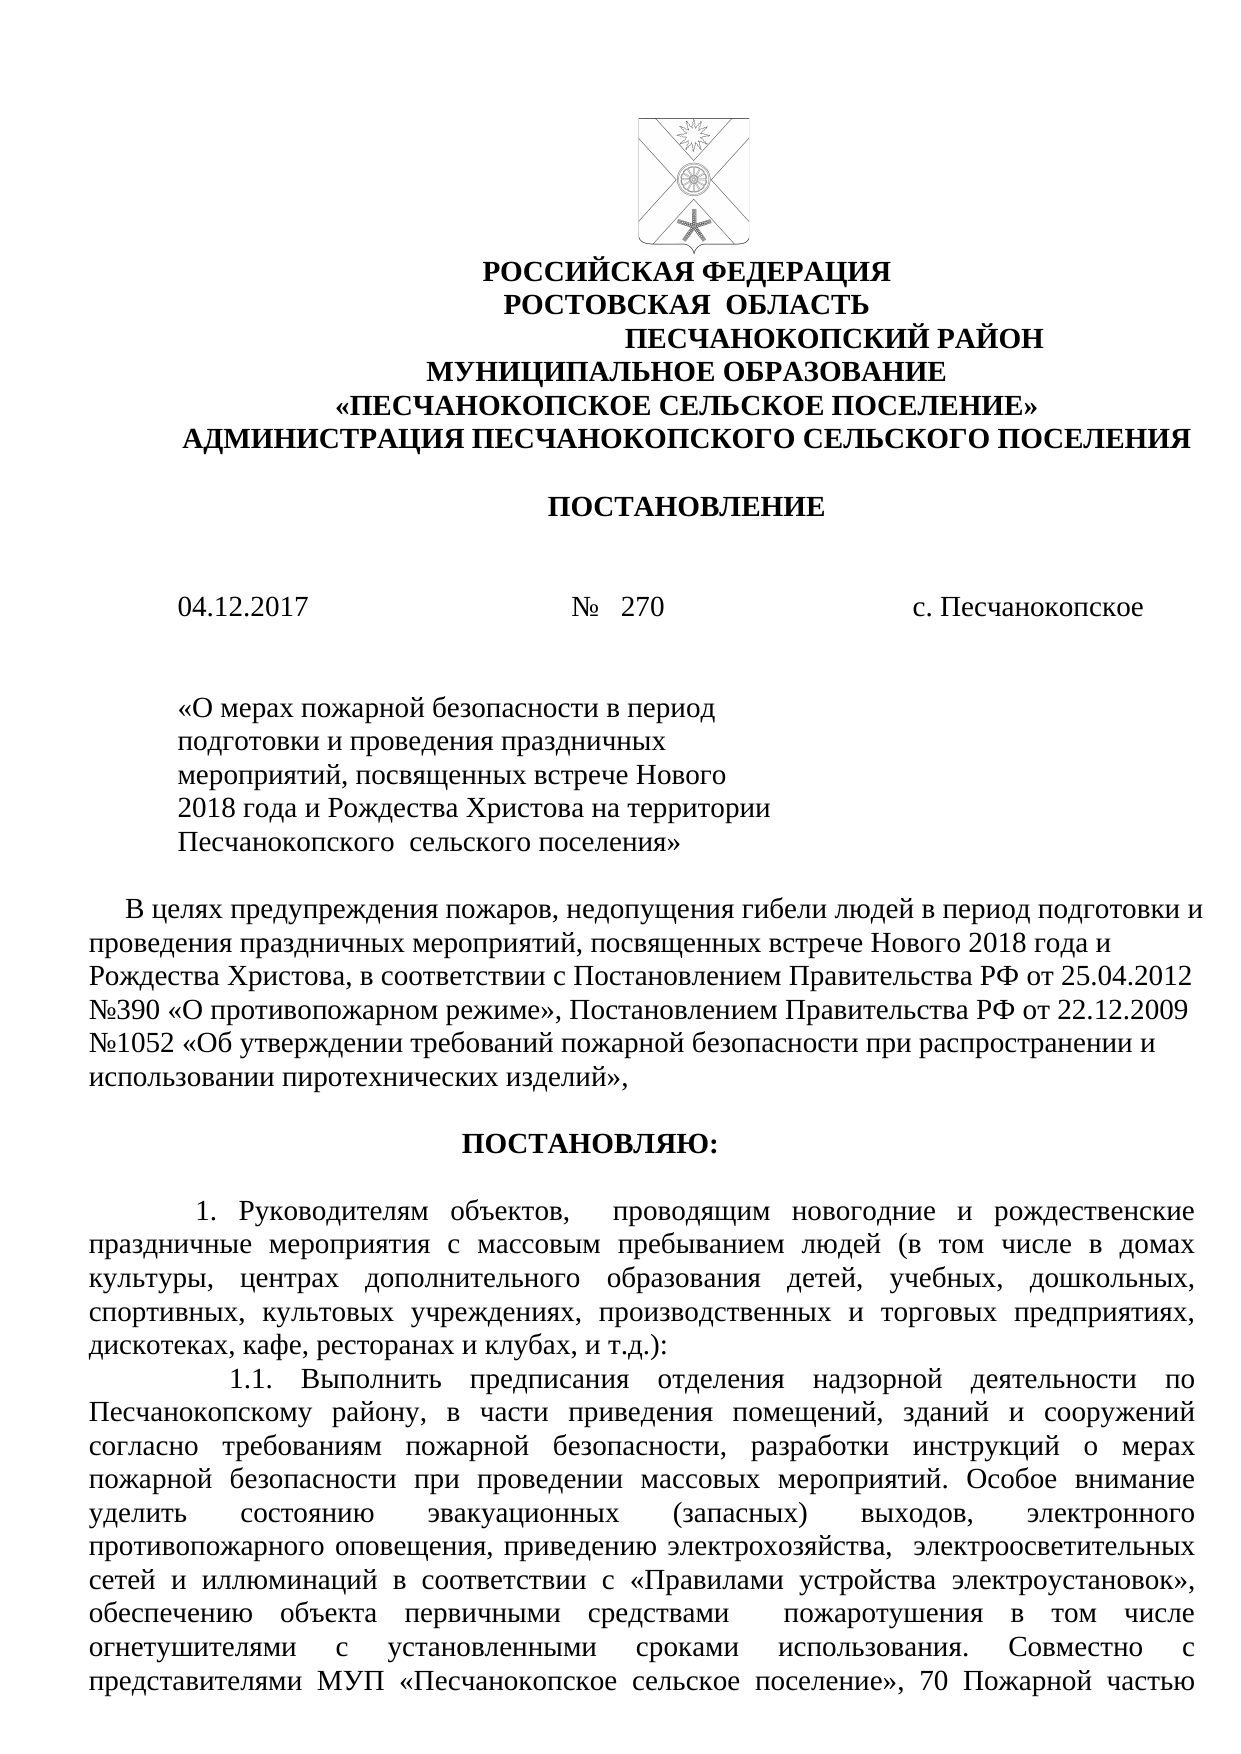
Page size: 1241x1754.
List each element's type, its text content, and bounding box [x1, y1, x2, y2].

text 1. Руководителям объектов, проводящим новогодние и рождественские праздничные мероприятия с массовым пребыванием людей (в том числе в домах культуры, центрах дополнительного образования детей, учебных, дошкольных, спортивных, культовых учреждениях, производственных и торговых предприятиях, дискотеках, кафе, ресторанах и клубах, и т.д.): [88, 1193, 1196, 1361]
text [88, 1361, 1196, 1696]
text ПОСТАНОВЛЯЮ: [177, 1126, 1196, 1159]
text ПОСТАНОВЛЕНИЕ [177, 489, 1196, 522]
picture [638, 118, 750, 254]
text «ПЕСЧАНОКОПСКОЕ СЕЛЬСКОЕ ПОСЕЛЕНИЕ» [177, 388, 1196, 422]
text подготовки и проведения праздничных [177, 723, 1196, 757]
text РОССИЙСКАЯ ФЕДЕРАЦИЯ [177, 254, 1196, 287]
text мероприятий, посвященных встрече Нового [177, 757, 1196, 791]
text Песчанокопского сельского поселения» [177, 824, 1196, 858]
text 2018 года и Рождества Христова на территории [177, 791, 1196, 824]
text МУНИЦИПАЛЬНОЕ ОБРАЗОВАНИЕ [177, 354, 1196, 388]
text В целях предупреждения пожаров, недопущения гибели людей в период подготовки и проведения праздничных мероприятий, посвященных встрече Нового 2018 года и Рождества Христова, в соответствии с Постановлением Правительства РФ от 25.04.2012 №390 «О противопожарном режиме», Постановлением Правительства РФ от 22.12.2009 №1052 «Об утверждении требований пожарной безопасности при распространении и использовании пиротехнических изделий», [88, 891, 1240, 1092]
text АДМИНИСТРАЦИЯ ПЕСЧАНОКОПСКОГО СЕЛЬСКОГО ПОСЕЛЕНИЯ [177, 422, 1196, 455]
text «О мерах пожарной безопасности в период [177, 690, 1196, 723]
text ПЕСЧАНОКОПСКИЙ РАЙОН [472, 321, 1196, 354]
text 04.12.2017 № 270 с. Песчанокопское [177, 589, 1196, 623]
text РОСТОВСКАЯ ОБЛАСТЬ [177, 287, 1196, 321]
